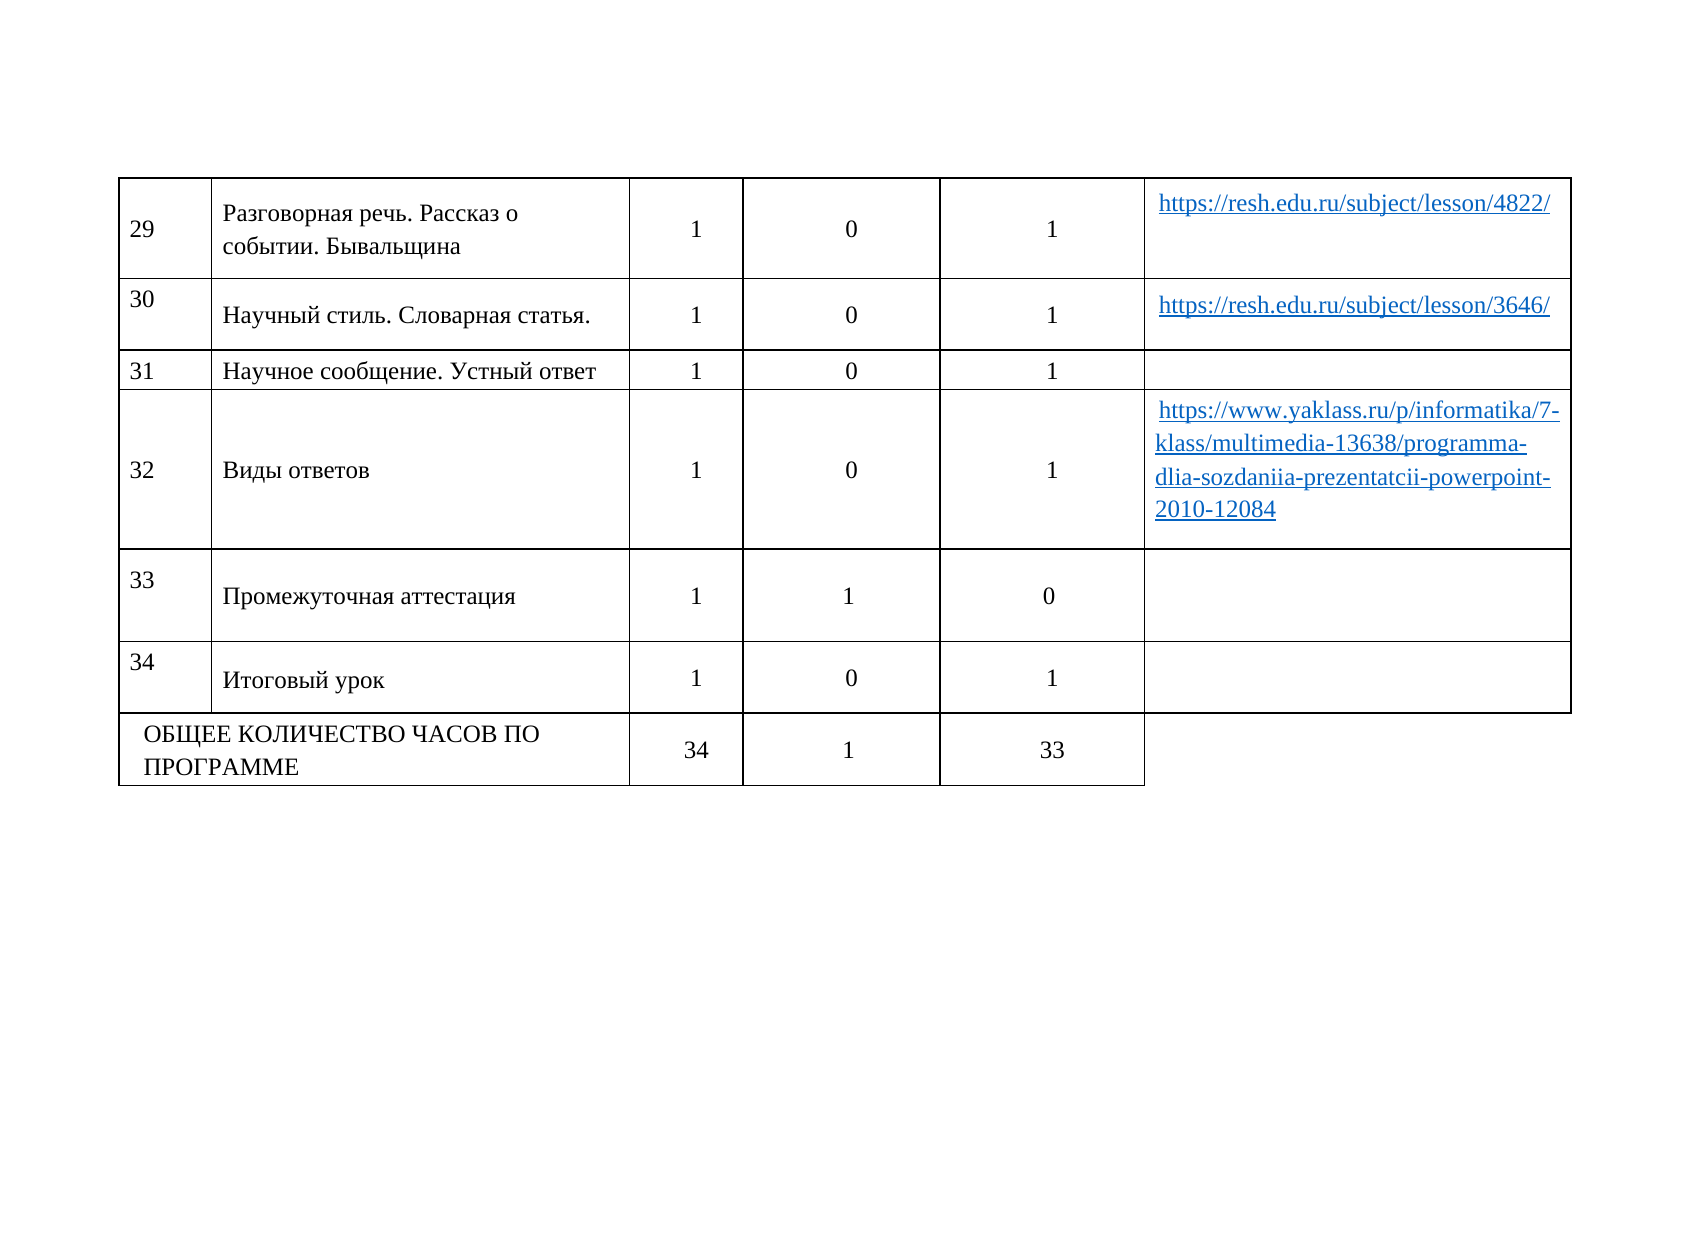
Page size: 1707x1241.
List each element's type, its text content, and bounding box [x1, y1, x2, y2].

table_cell 1 [630, 179, 742, 278]
table_cell 1 [630, 390, 742, 548]
table_cell 1 [744, 714, 939, 784]
table_cell 34 [120, 642, 211, 712]
table_cell 0 [941, 550, 1144, 641]
table_cell 1 [941, 642, 1144, 712]
table_cell 1 [941, 179, 1144, 278]
table_cell Виды ответов [212, 390, 629, 548]
table_cell 1 [630, 279, 742, 349]
table_cell https://www.yaklass.ru/p/informatika/7-klass/multimedia-13638/programma-dlia-sozdaniia-prezentatcii-powerpoint-2010-12084 [1145, 390, 1570, 548]
table_cell 30 [120, 279, 211, 349]
table_cell 34 [630, 714, 742, 784]
table_cell 1 [941, 390, 1144, 548]
table_cell 33 [120, 550, 211, 641]
table_cell 32 [120, 390, 211, 548]
table_cell 0 [744, 179, 939, 278]
table_cell 0 [744, 642, 939, 712]
table_cell 29 [120, 179, 211, 278]
table_cell 33 [941, 714, 1144, 784]
table_cell Научное сообщение. Устный ответ [212, 351, 629, 389]
table_cell Итоговый урок [212, 642, 629, 712]
table_cell 1 [744, 550, 939, 641]
table_cell 0 [744, 279, 939, 349]
table_cell [1145, 642, 1570, 712]
table_cell ОБЩЕЕ КОЛИЧЕСТВО ЧАСОВ ПО ПРОГРАММЕ [120, 714, 629, 784]
table_cell 1 [630, 351, 742, 389]
table_cell https://resh.edu.ru/subject/lesson/3646/ [1145, 279, 1570, 349]
table_cell Разговорная речь. Рассказ о событии. Бывальщина [212, 179, 629, 278]
table_cell 1 [630, 550, 742, 641]
table_cell Научный стиль. Словарная статья. [212, 279, 629, 349]
table_cell 0 [744, 351, 939, 389]
table_cell 1 [630, 642, 742, 712]
table_cell [1145, 550, 1570, 641]
table_cell https://resh.edu.ru/subject/lesson/4822/ [1145, 179, 1570, 278]
table_cell 1 [941, 279, 1144, 349]
table_cell 0 [744, 390, 939, 548]
table_cell [1145, 351, 1570, 389]
table_cell Промежуточная аттестация [212, 550, 629, 641]
table_cell 31 [120, 351, 211, 389]
table_cell 1 [941, 351, 1144, 389]
